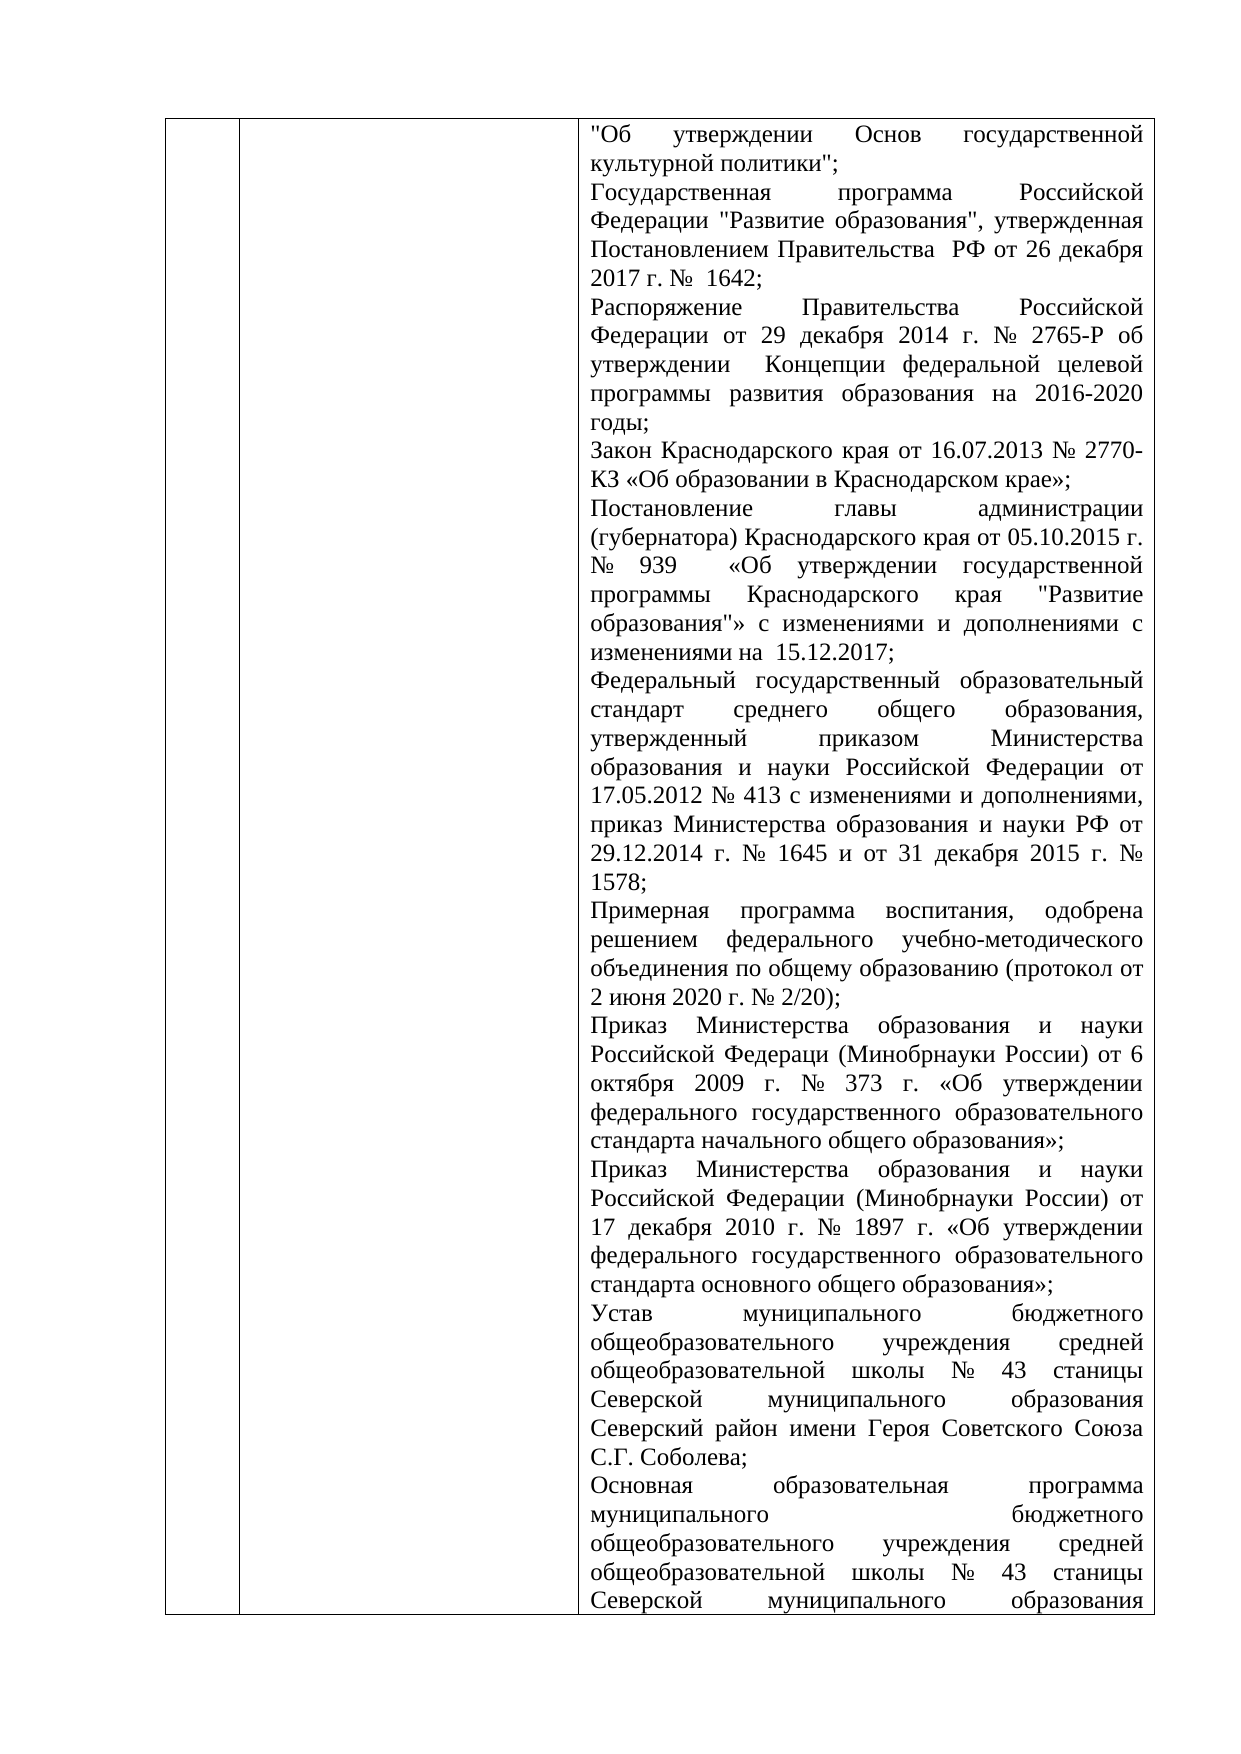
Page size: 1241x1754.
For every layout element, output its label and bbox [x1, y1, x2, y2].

table_cell [240, 119, 578, 1614]
table_cell [579, 119, 1154, 1614]
table_cell [166, 119, 239, 1614]
